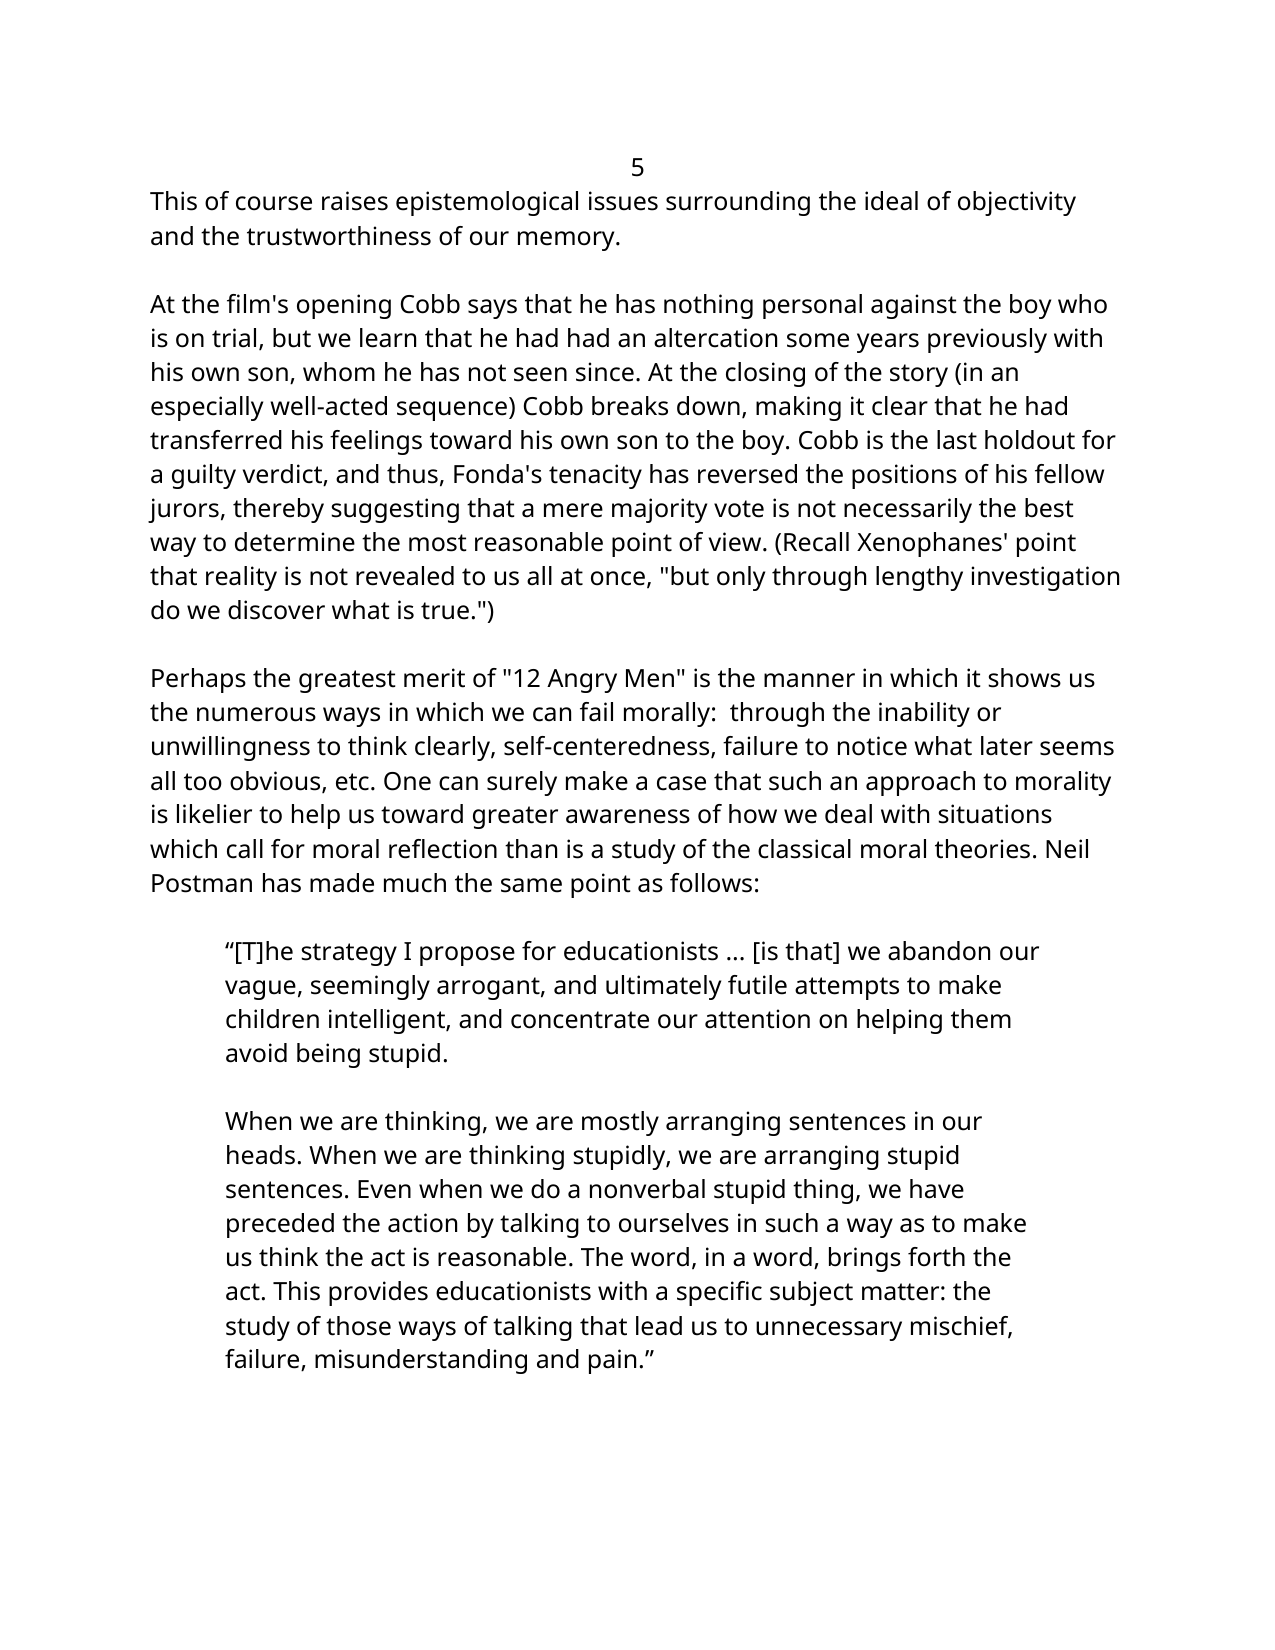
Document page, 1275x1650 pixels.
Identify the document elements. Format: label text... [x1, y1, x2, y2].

text When we are thinking, we are mostly arranging sentences in our heads. When we are thinking stupidly, we are arranging stupid sentences. Even when we do a nonverbal stupid thing, we have preceded the action by talking to ourselves in such a way as to make us think the act is reasonable. The word, in a word, brings forth the act. This provides educationists with a specific subject matter: the study of those ways of talking that lead us to unnecessary mischief, failure, misunderstanding and pain.” [225, 1104, 1050, 1376]
text Perhaps the greatest merit of "12 Angry Men" is the manner in which it shows us the numerous ways in which we can fail morally: through the inability or unwillingness to think clearly, self-centeredness, failure to notice what later seems all too obvious, etc. One can surely make a case that such an approach to morality is likelier to help us toward greater awareness of how we deal with situations which call for moral reflection than is a study of the classical moral theories. Neil Postman has made much the same point as follows: [150, 661, 1125, 899]
text At the film's opening Cobb says that he has nothing personal against the boy who is on trial, but we learn that he had had an altercation some years previously with his own son, whom he has not seen since. At the closing of the story (in an especially well-acted sequence) Cobb breaks down, making it clear that he had transferred his feelings toward his own son to the boy. Cobb is the last holdout for a guilty verdict, and thus, Fonda's tenacity has reversed the positions of his fellow jurors, thereby suggesting that a mere majority vote is not necessarily the best way to determine the most reasonable point of view. (Recall Xenophanes' point that reality is not revealed to us all at once, "but only through lengthy investigation do we discover what is true.") [150, 286, 1125, 627]
text “[T]he strategy I propose for educationists ... [is that] we abandon our vague, seemingly arrogant, and ultimately futile attempts to make children intelligent, and concentrate our attention on helping them avoid being stupid. [225, 933, 1050, 1070]
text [150, 150, 1125, 252]
